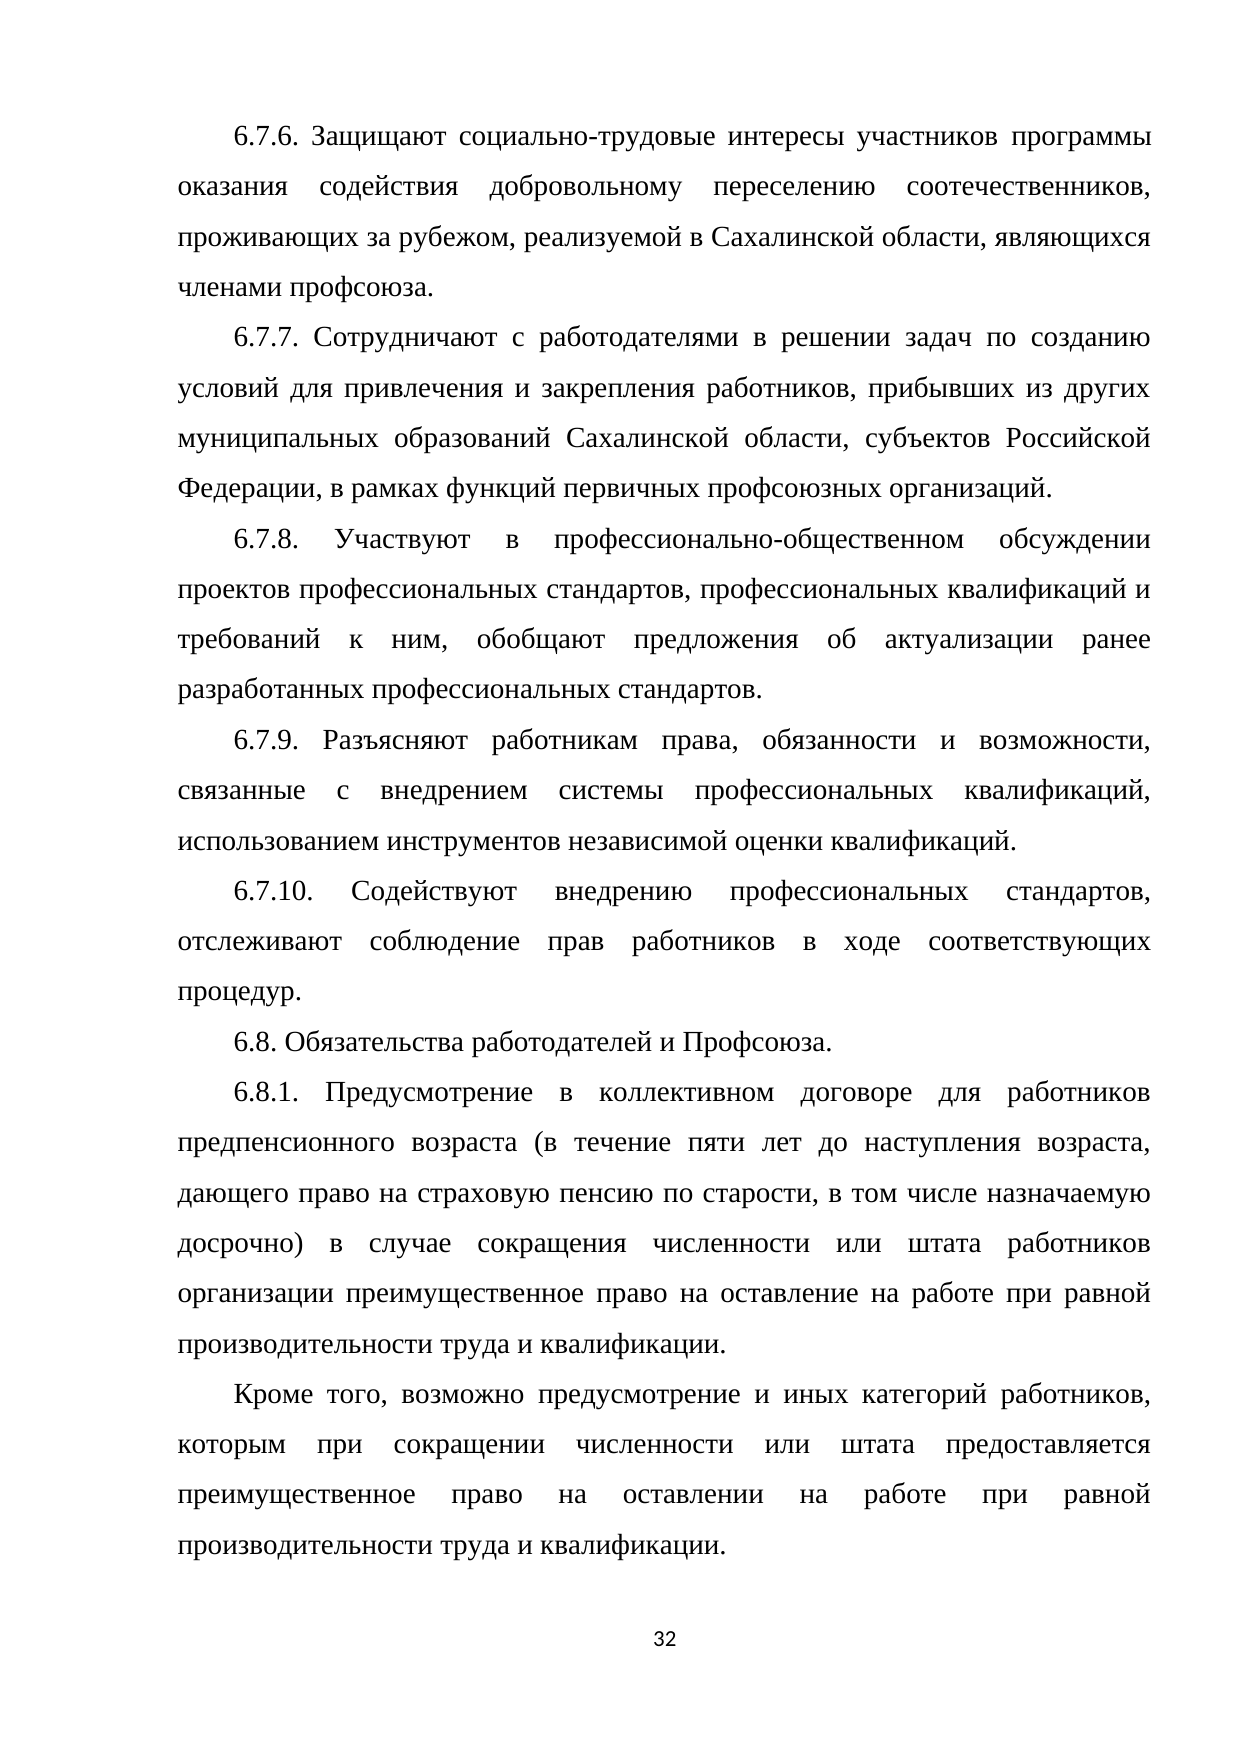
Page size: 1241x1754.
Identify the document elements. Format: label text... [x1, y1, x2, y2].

text 6.7.7. Сотрудничают с работодателями в решении задач по созданию условий для привлечения и закрепления работников, прибывших из других муниципальных образований Сахалинской области, субъектов Российской Федерации, в рамках функций первичных профсоюзных организаций. [177, 319, 1152, 504]
text 6.7.8. Участвуют в профессионально-общественном обсуждении проектов профессиональных стандартов, профессиональных квалификаций и требований к ним, обобщают предложения об актуализации ранее разработанных профессиональных стандартов. [177, 521, 1152, 705]
text Кроме того, возможно предусмотрение и иных категорий работников, которым при сокращении численности или штата предоставляется преимущественное право на оставлении на работе при равной производительности труда и квалификации. [177, 1376, 1152, 1561]
text 6.8.1. Предусмотрение в коллективном договоре для работников предпенсионного возраста (в течение пяти лет до наступления возраста, дающего право на страховую пенсию по старости, в том числе назначаемую досрочно) в случае сокращения численности или штата работников организации преимущественное право на оставление на работе при равной производительности труда и квалификации. [177, 1074, 1152, 1359]
text 6.8. Обязательства работодателей и Профсоюза. [177, 1024, 1152, 1057]
text 6.7.9. Разъясняют работникам права, обязанности и возможности, связанные с внедрением системы профессиональных квалификаций, использованием инструментов независимой оценки квалификаций. [177, 722, 1152, 856]
text 6.7.6. Защищают социально-трудовые интересы участников программы оказания содействия добровольному переселению соотечественников, проживающих за рубежом, реализуемой в Сахалинской области, являющихся членами профсоюза. [177, 118, 1152, 303]
text 6.7.10. Содействуют внедрению профессиональных стандартов, отслеживают соблюдение прав работников в ходе соответствующих процедур. [177, 873, 1152, 1007]
